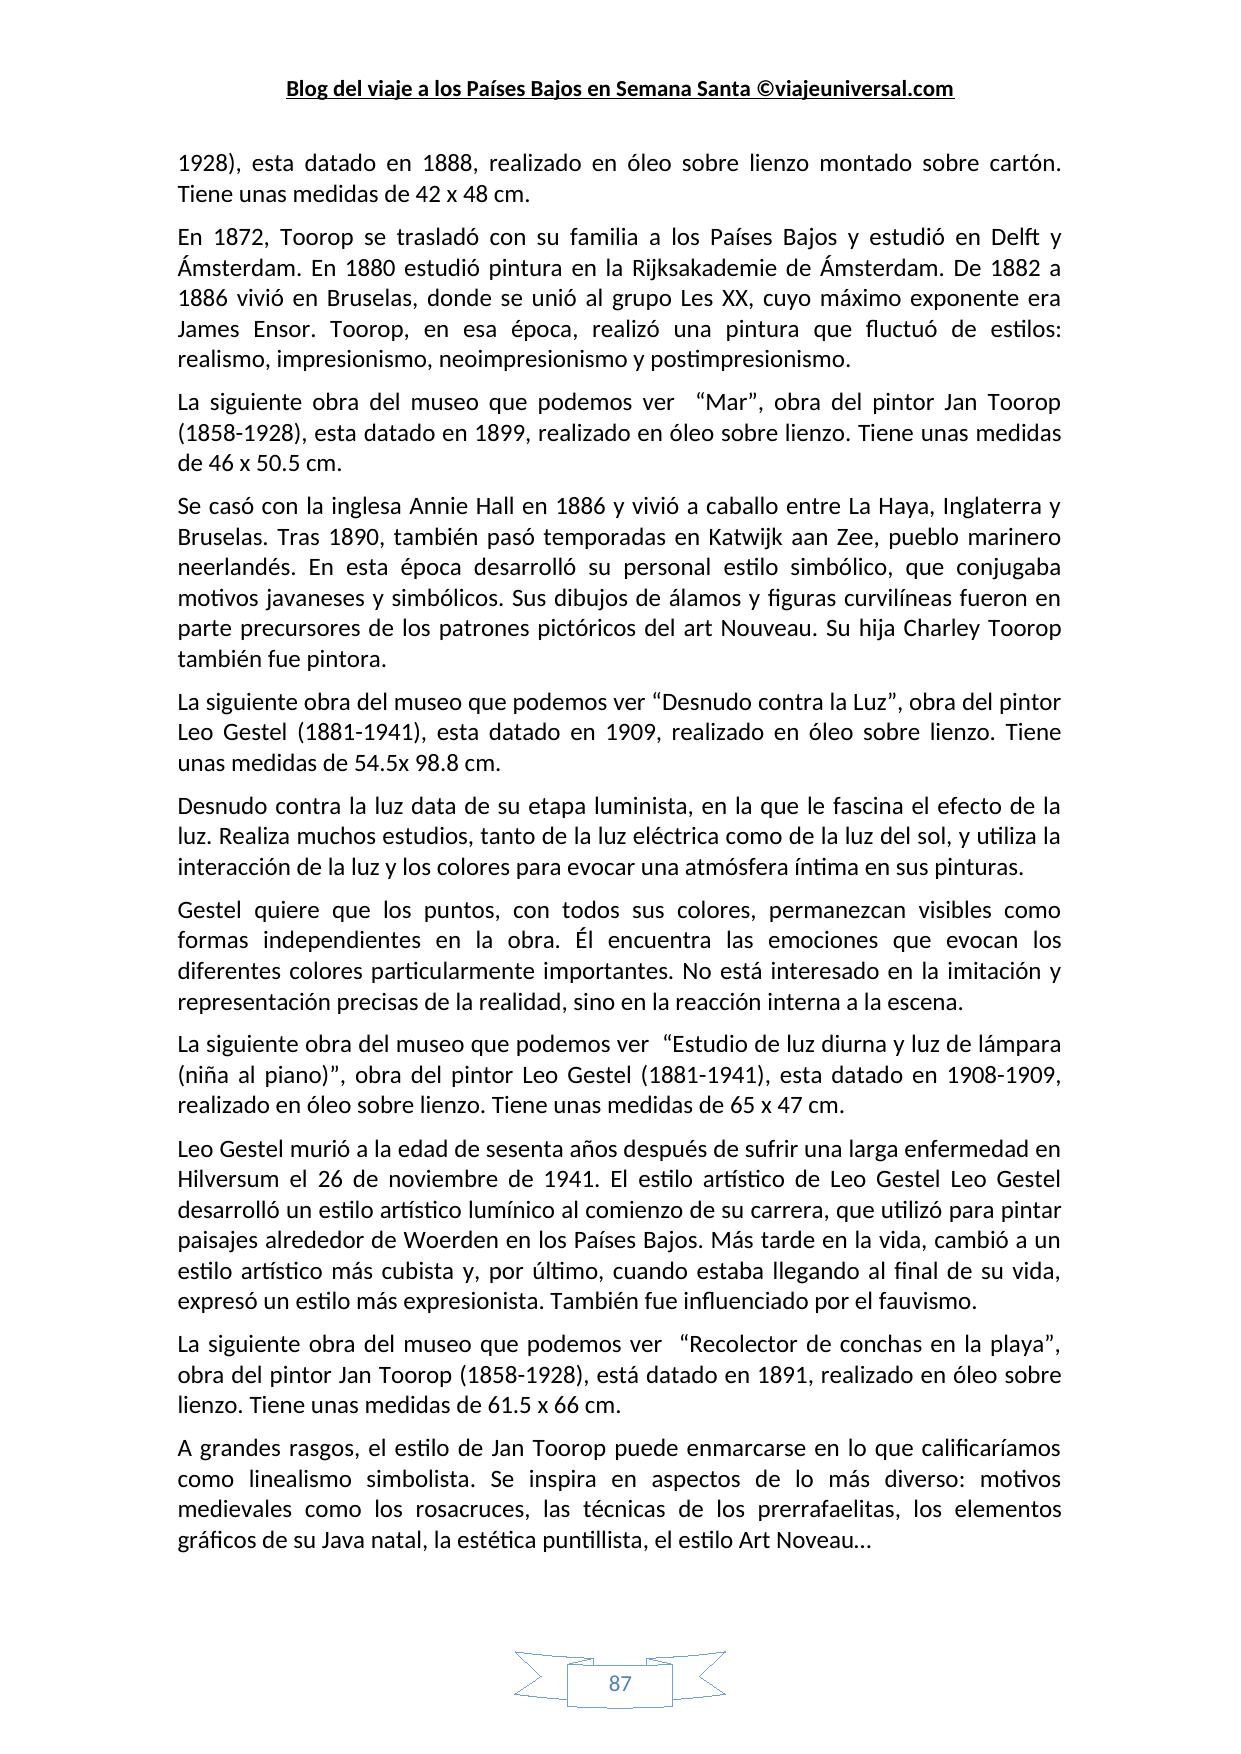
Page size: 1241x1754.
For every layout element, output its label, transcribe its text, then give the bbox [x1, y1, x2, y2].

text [177, 148, 1063, 209]
text Desnudo contra la luz data de su etapa luminista, en la que le fascina el efecto de la luz. Realiza muchos estudios, tanto de la luz eléctrica como de la luz del sol, y utiliza la interacción de la luz y los colores para evocar una atmósfera íntima en sus pinturas. [177, 790, 1063, 882]
text A grandes rasgos, el estilo de Jan Toorop puede enmarcarse en lo que calificaríamos como linealismo simbolista. Se inspira en aspectos de lo más diverso: motivos medievales como los rosacruces, las técnicas de los prerrafaelitas, los elementos gráficos de su Java natal, la estética puntillista, el estilo Art Noveau… [177, 1432, 1063, 1554]
text Gestel quiere que los puntos, con todos sus colores, permanezcan visibles como formas independientes en la obra. Él encuentra las emociones que evocan los diferentes colores particularmente importantes. No está interesado en la imitación y representación precisas de la realidad, sino en la reacción interna a la escena. [177, 894, 1063, 1016]
text La siguiente obra del museo que podemos ver “Mar”, obra del pintor Jan Toorop (1858-1928), esta datado en 1899, realizado en óleo sobre lienzo. Tiene unas medidas de 46 x 50.5 cm. [177, 386, 1063, 478]
text La siguiente obra del museo que podemos ver “Desnudo contra la Luz”, obra del pintor Leo Gestel (1881-1941), esta datado en 1909, realizado en óleo sobre lienzo. Tiene unas medidas de 54.5x 98.8 cm. [177, 686, 1063, 777]
text En 1872, Toorop se trasladó con su familia a los Países Bajos y estudió en Delft y Ámsterdam. En 1880 estudió pintura en la Rijksakademie de Ámsterdam. De 1882 a 1886 vivió en Bruselas, donde se unió al grupo Les XX, cuyo máximo exponente era James Ensor. Toorop, en esa época, realizó una pintura que fluctuó de estilos: realismo, impresionismo, neoimpresionismo y postimpresionismo. [177, 221, 1063, 374]
text La siguiente obra del museo que podemos ver “Recolector de conchas en la playa”, obra del pintor Jan Toorop (1858-1928), está datado en 1891, realizado en óleo sobre lienzo. Tiene unas medidas de 61.5 x 66 cm. [177, 1328, 1063, 1420]
text Se casó con la inglesa Annie Hall en 1886 y vivió a caballo entre La Haya, Inglaterra y Bruselas. Tras 1890, también pasó temporadas en Katwijk aan Zee, pueblo marinero neerlandés. En esta época desarrolló su personal estilo simbólico, que conjugaba motivos javaneses y simbólicos. Sus dibujos de álamos y figuras curvilíneas fueron en parte precursores de los patrones pictóricos del art Nouveau. Su hija Charley Toorop también fue pintora. [177, 490, 1063, 673]
text Leo Gestel murió a la edad de sesenta años después de sufrir una larga enfermedad en Hilversum el 26 de noviembre de 1941. El estilo artístico de Leo Gestel Leo Gestel desarrolló un estilo artístico lumínico al comienzo de su carrera, que utilizó para pintar paisajes alrededor de Woerden en los Países Bajos. Más tarde en la vida, cambió a un estilo artístico más cubista y, por último, cuando estaba llegando al final de su vida, expresó un estilo más expresionista. También fue influenciado por el fauvismo. [177, 1133, 1063, 1316]
text La siguiente obra del museo que podemos ver “Estudio de luz diurna y luz de lámpara (niña al piano)”, obra del pintor Leo Gestel (1881-1941), esta datado en 1908-1909, realizado en óleo sobre lienzo. Tiene unas medidas de 65 x 47 cm. [177, 1029, 1063, 1120]
